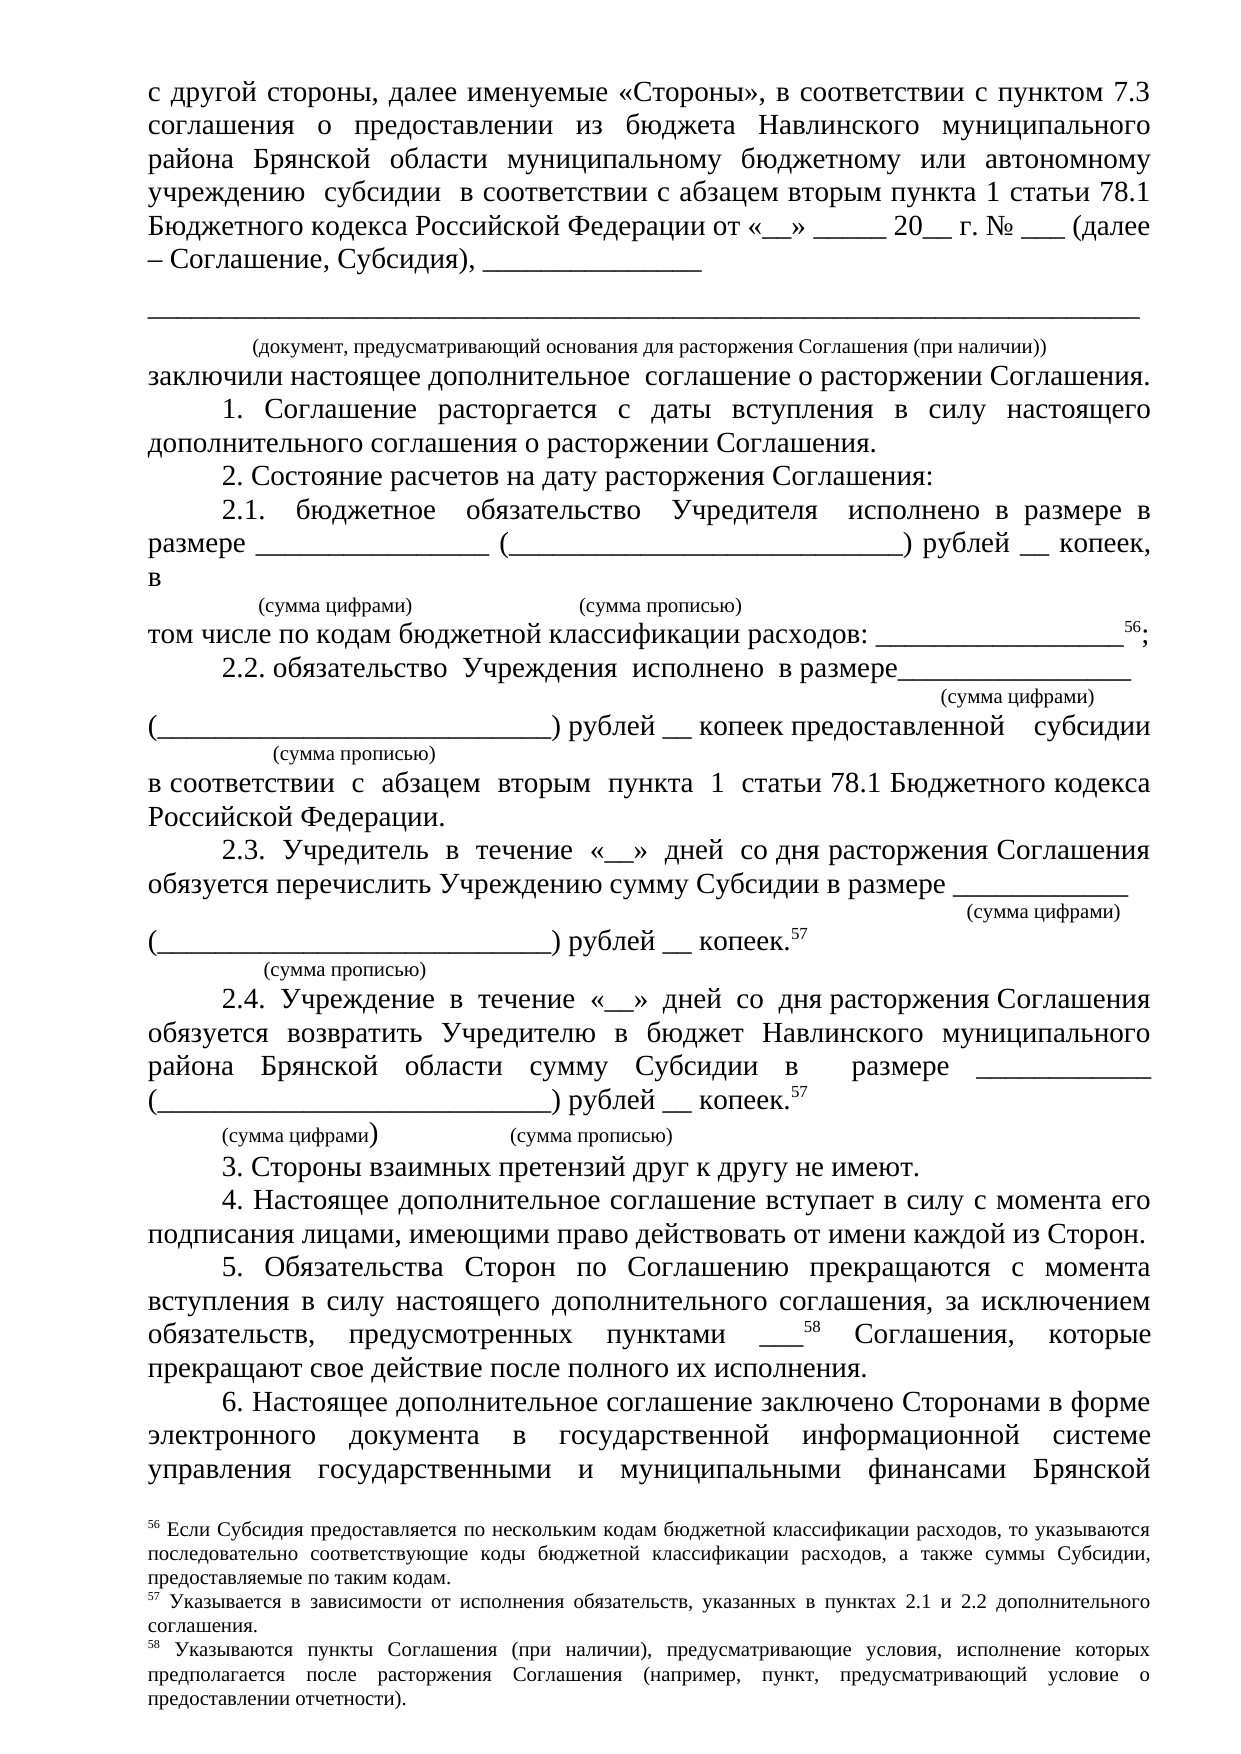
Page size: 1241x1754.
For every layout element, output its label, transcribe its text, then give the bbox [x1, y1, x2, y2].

text (сумма цифрами) [148, 899, 1152, 923]
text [148, 1384, 1152, 1484]
text (сумма прописью) [148, 741, 1152, 765]
text (___________________________) рублей __ копеек. [148, 923, 1152, 957]
text заключили настоящее дополнительное соглашение о расторжении Соглашения. [148, 358, 1152, 391]
text (сумма цифрами) (сумма прописью) [148, 1115, 1152, 1149]
text (сумма цифрами) (сумма прописью) [148, 592, 1152, 617]
text том числе по кодам бюджетной классификации расходов: _________________; [148, 617, 1152, 650]
text (сумма прописью) [148, 957, 1152, 981]
text (сумма цифрами) [148, 684, 1152, 708]
text 2.1. бюджетное обязательство Учредителя исполнено в размере в размере ________________ (___________________________) рублей __ копеек, в [148, 492, 1152, 592]
text 3. Стороны взаимных претензий друг к другу не имеют. [148, 1149, 1152, 1182]
text 2.3. Учредитель в течение «__» дней со дня расторжения Соглашения обязуется перечислить Учреждению сумму Субсидии в размере ____________ [148, 832, 1152, 899]
text (___________________________) рублей __ копеек предоставленной субсидии [148, 708, 1152, 741]
text в соответствии с абзацем вторым пункта 1 статьи 78.1 Бюджетного кодекса Российской Федерации. [148, 765, 1152, 832]
text 2. Состояние расчетов на дату расторжения Соглашения: [148, 458, 1152, 492]
text 2.4. Учреждение в течение «__» дней со дня расторжения Соглашения обязуется возвратить Учредителю в бюджет Навлинского муниципального района Брянской области сумму Субсидии в размере ____________ (___________________________) рублей __ копеек.57 [148, 981, 1152, 1115]
text 5. Обязательства Сторон по Соглашению прекращаются с момента вступления в силу настоящего дополнительного соглашения, за исключением обязательств, предусмотренных пунктами ___ Соглашения, которые прекращают свое действие после полного их исполнения. [148, 1249, 1152, 1384]
text 2.2. обязательство Учреждения исполнено в размере________________ [148, 650, 1152, 684]
text ____________________________________________________________________ [148, 288, 1152, 321]
text с другой стороны, далее именуемые «Стороны», в соответствии с пунктом 7.3 соглашения о предоставлении из бюджета Навлинского муниципального района Брянской области муниципальному бюджетному или автономному учреждению субсидии в соответствии с абзацем вторым пункта 1 статьи 78.1 Бюджетного кодекса Российской Федерации от «__» _____ 20__ г. № ___ (далее – Соглашение, Субсидия), _______________ [148, 74, 1152, 275]
text (документ, предусматривающий основания для расторжения Соглашения (при наличии)) [148, 334, 1152, 358]
text 1. Соглашение расторгается с даты вступления в силу настоящего дополнительного соглашения о расторжении Соглашения. [148, 391, 1152, 458]
text 4. Настоящее дополнительное соглашение вступает в силу с момента его подписания лицами, имеющими право действовать от имени каждой из Сторон. [148, 1182, 1152, 1249]
